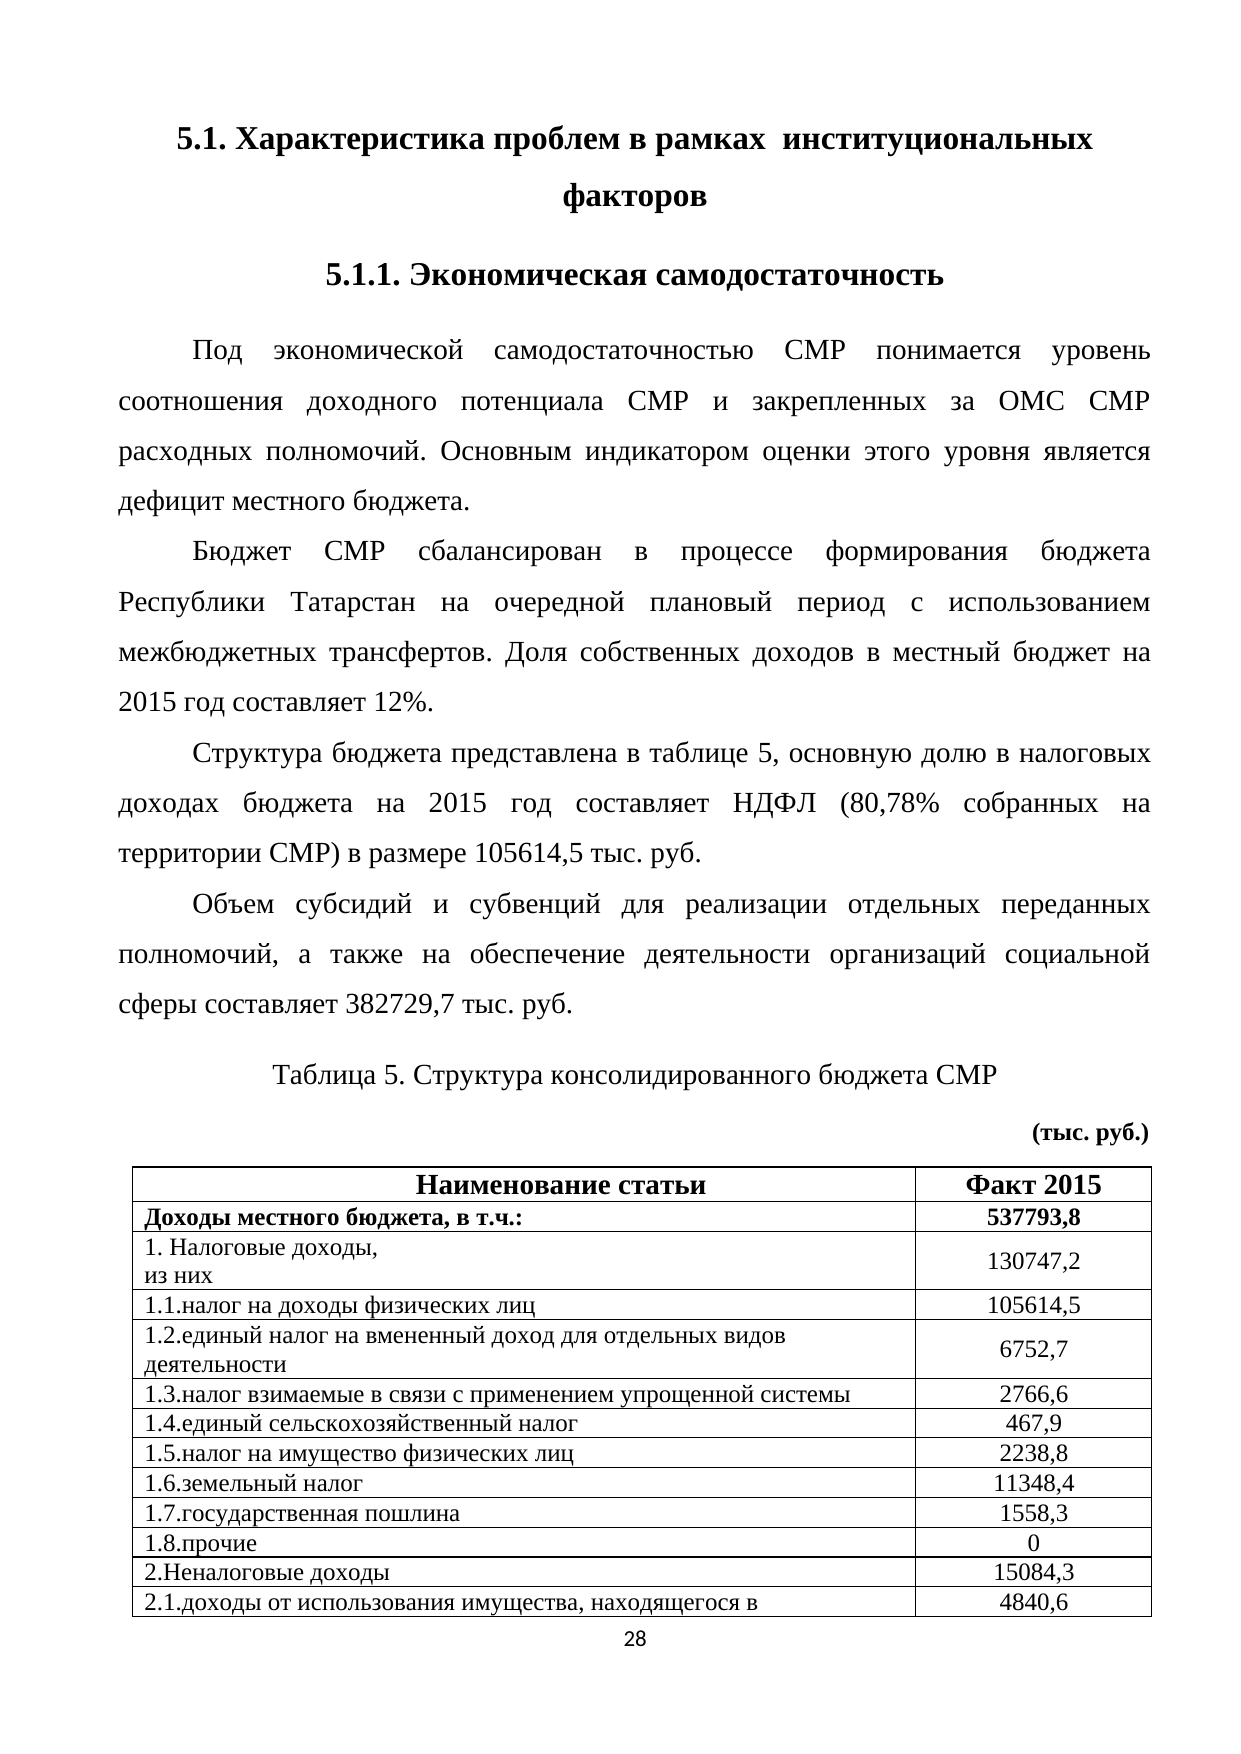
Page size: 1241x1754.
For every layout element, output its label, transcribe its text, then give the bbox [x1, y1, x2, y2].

table_cell 1.5.налог на имущество физических лиц [133, 1438, 915, 1467]
table_cell 1558,3 [916, 1498, 1151, 1527]
table_cell 105614,5 [916, 1290, 1151, 1319]
table_cell 11348,4 [916, 1468, 1151, 1497]
text Бюджет СМР сбалансирован в процессе формирования бюджета Республики Татарстан на очередной плановый период с использованием межбюджетных трансфертов. Доля собственных доходов в местный бюджет на 2015 год составляет 12%. [118, 533, 1152, 718]
table_cell 1.2.единый налог на вмененный доход для отдельных видов деятельности [133, 1320, 915, 1378]
table_cell 1.8.прочие [133, 1528, 915, 1556]
table_header Факт 2015 [916, 1168, 1151, 1201]
text Под экономической самодостаточностью СМР понимается уровень соотношения доходного потенциала СМР и закрепленных за ОМС СМР расходных полномочий. Основным индикатором оценки этого уровня является дефицит местного бюджета. [118, 332, 1152, 517]
table_cell 130747,2 [916, 1232, 1151, 1289]
text 5.1. Характеристика проблем в рамках институциональных факторов [118, 118, 1152, 214]
table_cell 4840,6 [916, 1587, 1151, 1616]
table_cell 0 [916, 1528, 1151, 1556]
table_cell 1.3.налог взимаемые в связи с применением упрощенной системы [133, 1379, 915, 1407]
table_cell 6752,7 [916, 1320, 1151, 1378]
text Объем субсидий и субвенций для реализации отдельных переданных полномочий, а также на обеспечение деятельности организаций социальной сферы составляет 382729,7 тыс. руб. [118, 886, 1152, 1020]
table_cell 467,9 [916, 1409, 1151, 1437]
table_cell 1.1.налог на доходы физических лиц [133, 1290, 915, 1319]
table_cell 1.6.земельный налог [133, 1468, 915, 1497]
table_cell 2.Неналоговые доходы [133, 1558, 915, 1586]
table_header Наименование статьи [133, 1168, 915, 1201]
table_cell 2766,6 [916, 1379, 1151, 1407]
text Таблица 5. Структура консолидированного бюджета СМР [44, 1057, 1152, 1091]
table_cell 15084,3 [916, 1558, 1151, 1586]
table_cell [133, 1587, 915, 1616]
table_cell 1. Налоговые доходы, из них [133, 1232, 915, 1289]
text Структура бюджета представлена в таблице 5, основную долю в налоговых доходах бюджета на 2015 год составляет НДФЛ (80,78% собранных на территории СМР) в размере 105614,5 тыс. руб. [118, 735, 1152, 869]
table_cell Доходы местного бюджета, в т.ч.: [133, 1202, 915, 1231]
table_cell 1.4.единый сельскохозяйственный налог [133, 1409, 915, 1437]
table_cell 537793,8 [916, 1202, 1151, 1231]
table_cell 1.7.государственная пошлина [133, 1498, 915, 1527]
text (тыс. руб.) [487, 1117, 1152, 1146]
text 5.1.1. Экономическая самодостаточность [118, 254, 1152, 292]
table_cell 2238,8 [916, 1438, 1151, 1467]
